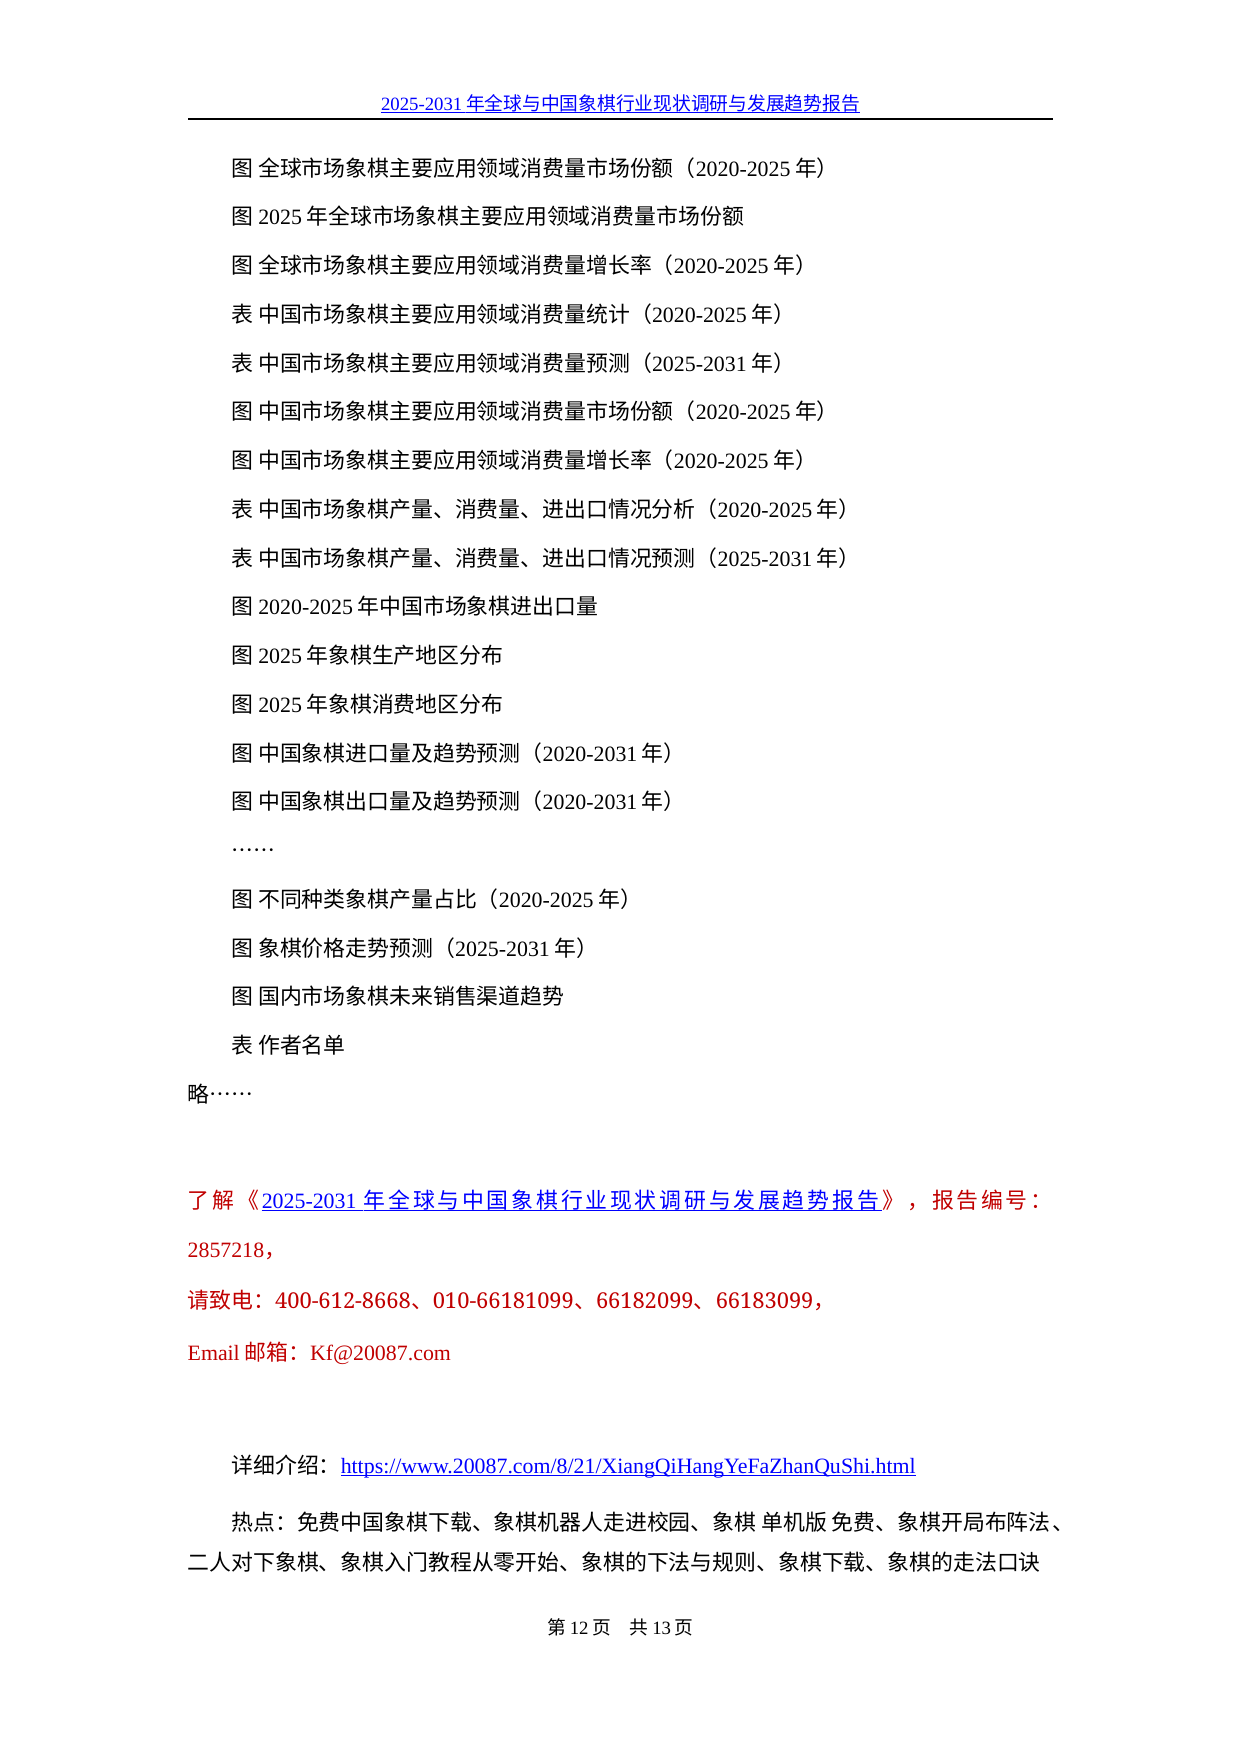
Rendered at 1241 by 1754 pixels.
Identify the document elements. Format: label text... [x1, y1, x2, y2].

text 了解《2025-2031年全球与中国象棋行业现状调研与发展趋势报告》，报告编号：2857218， [187, 1183, 1053, 1264]
text 详细介绍：https://www.20087.com/8/21/XiangQiHangYeFaZhanQuShi.html [187, 1448, 1053, 1480]
text 请致电：400-612-8668、010-66181099、66182099、66183099， [187, 1283, 1053, 1316]
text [187, 150, 1053, 1109]
text Email邮箱：Kf@20087.com [187, 1335, 1053, 1367]
text 热点：免费中国象棋下载、象棋机器人走进校园、象棋 单机版 免费、象棋开局布阵法、二人对下象棋、象棋入门教程从零开始、象棋的下法与规则、象棋下载、象棋的走法口诀 [187, 1504, 1053, 1577]
